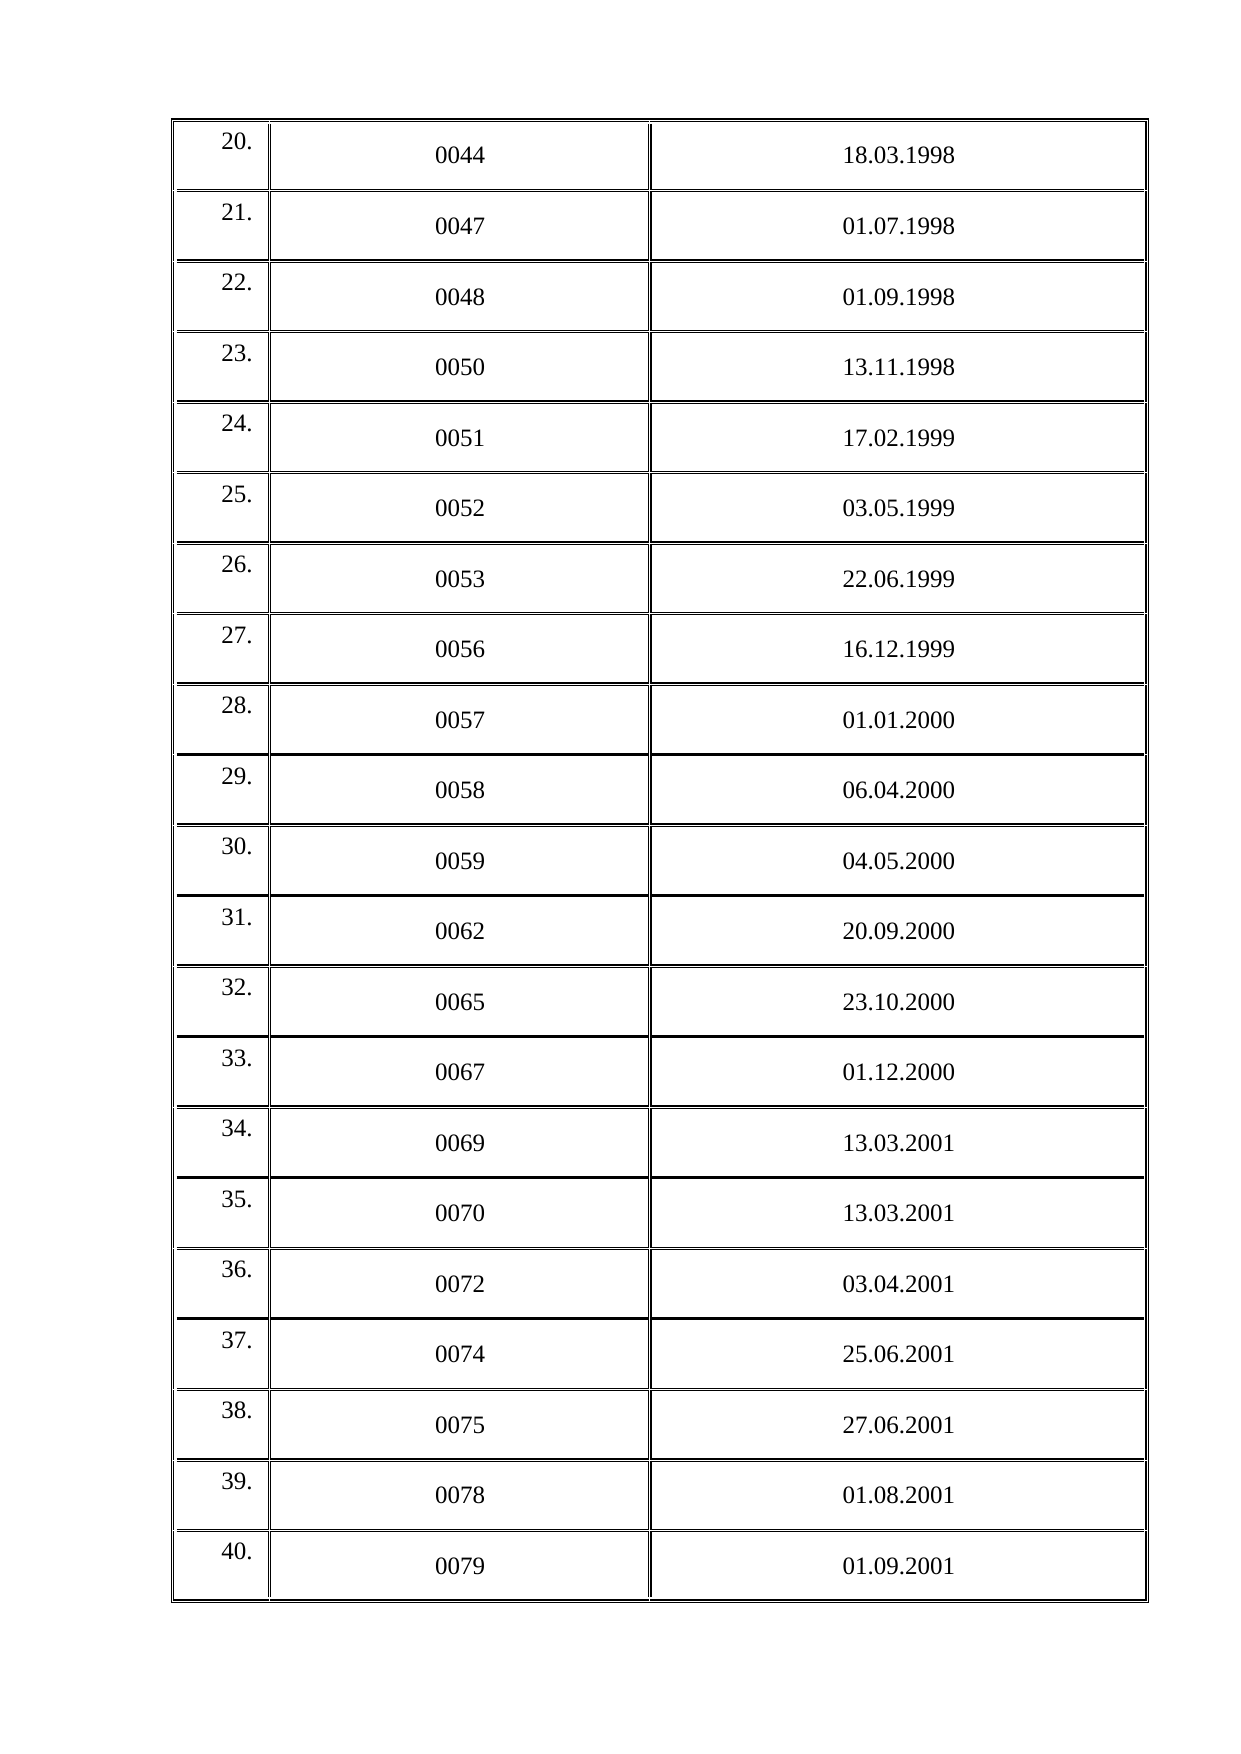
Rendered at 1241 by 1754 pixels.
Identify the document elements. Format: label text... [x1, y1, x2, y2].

table_cell [173, 612, 269, 682]
table_cell 01.07.1998 [650, 189, 1147, 259]
table_cell [174, 964, 268, 1035]
table_cell [174, 894, 268, 964]
table_cell [173, 189, 269, 259]
table_cell [173, 471, 269, 541]
table_cell 18.03.1998 [650, 122, 1145, 189]
table_cell [173, 753, 268, 823]
table_cell 01.08.2001 [652, 1458, 1146, 1528]
table_cell 0062 [271, 897, 648, 964]
table_cell 22.06.1999 [652, 541, 1146, 612]
table_cell 01.12.2000 [652, 1035, 1145, 1105]
table_cell 13.03.2001 [652, 1105, 1146, 1176]
table_cell [174, 1035, 268, 1105]
table_cell 0059 [271, 827, 648, 894]
table_cell [174, 1529, 269, 1599]
table_cell 0050 [271, 333, 648, 400]
table_cell 0044 [270, 120, 650, 189]
table_cell 0053 [271, 545, 648, 612]
table_cell 13.03.2001 [652, 1176, 1145, 1246]
table_cell 0067 [271, 1038, 648, 1105]
table_cell [174, 400, 268, 471]
table_cell 0072 [271, 1250, 648, 1317]
table_cell [174, 1176, 268, 1246]
table_cell 01.01.2000 [652, 682, 1146, 753]
table_cell 0047 [271, 192, 648, 259]
table_cell 04.05.2000 [652, 823, 1146, 894]
table_cell 25.06.2001 [652, 1317, 1145, 1387]
table_cell 0075 [271, 1391, 648, 1458]
table_cell 0079 [270, 1529, 650, 1599]
table_cell 0078 [271, 1462, 648, 1528]
table_cell 01.09.1998 [652, 259, 1146, 330]
table_cell 0069 [271, 1109, 648, 1176]
table_cell 0051 [271, 404, 648, 471]
table_cell 0056 [271, 615, 648, 682]
table_cell [174, 1458, 268, 1528]
table_cell [174, 1388, 268, 1458]
table_cell 03.05.1999 [650, 471, 1147, 541]
table_cell 01.09.2001 [650, 1529, 1146, 1599]
table_cell 0048 [271, 263, 648, 330]
table_cell [174, 1246, 268, 1317]
table_cell [174, 1317, 268, 1387]
table_cell 16.12.1999 [650, 612, 1147, 682]
table_cell 03.04.2001 [652, 1246, 1146, 1317]
table_cell 0052 [271, 474, 648, 541]
table_cell 13.11.1998 [650, 330, 1147, 400]
table_cell 23.10.2000 [652, 964, 1146, 1035]
table_cell 0074 [271, 1320, 648, 1387]
table_cell 06.04.2000 [652, 753, 1147, 823]
table_cell 0070 [271, 1179, 648, 1246]
table_cell [174, 259, 268, 330]
table_cell 0058 [271, 756, 648, 823]
table_cell 20.09.2000 [652, 894, 1145, 964]
table_cell 0057 [271, 686, 648, 753]
table_cell [174, 122, 269, 189]
table_cell [174, 1105, 268, 1176]
table_cell 0065 [271, 968, 648, 1035]
table_cell [174, 823, 268, 894]
table_cell 17.02.1999 [652, 400, 1146, 471]
table_cell 27.06.2001 [652, 1388, 1146, 1458]
table_cell [173, 330, 269, 400]
table_cell [174, 541, 268, 612]
table_cell [174, 682, 268, 753]
